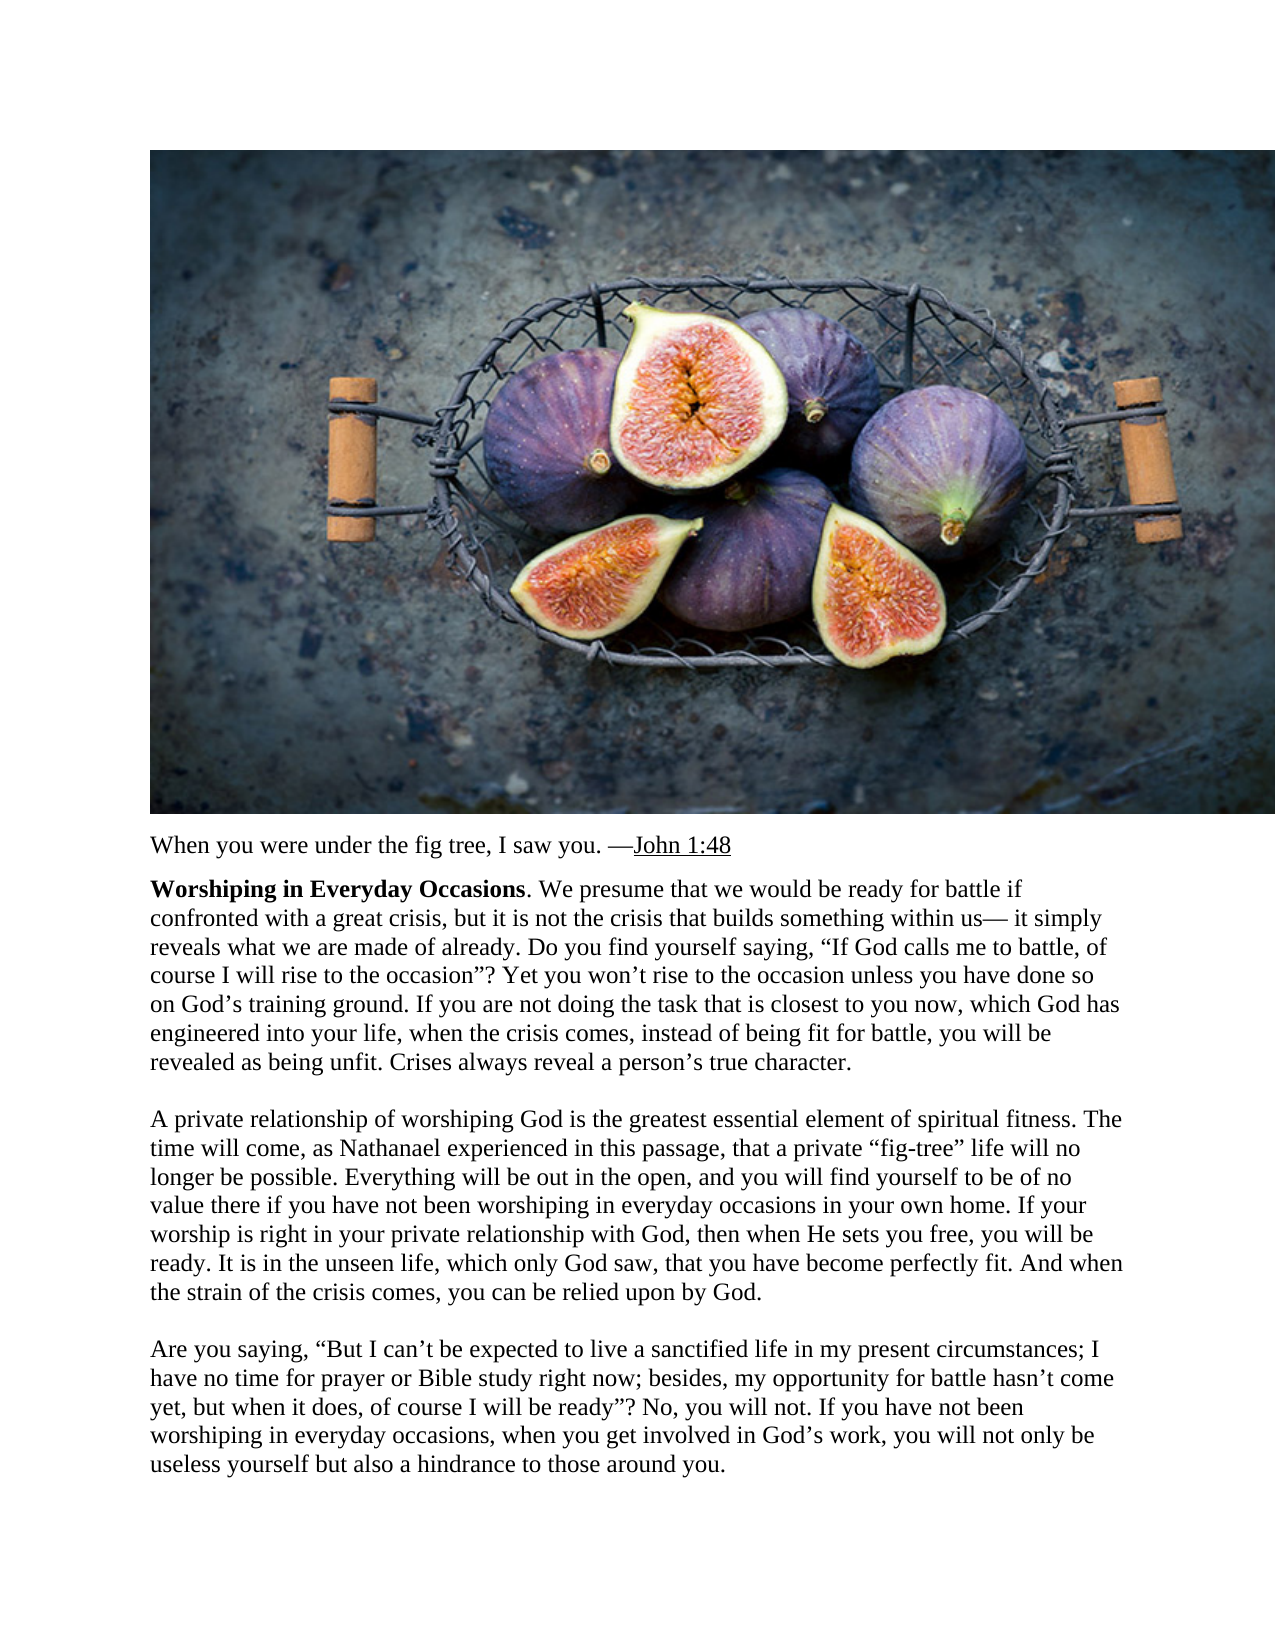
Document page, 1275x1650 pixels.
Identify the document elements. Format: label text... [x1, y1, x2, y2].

text Are you saying, “But I can’t be expected to live a sanctified life in my present circumstances; I have no time for prayer or Bible study right now; besides, my opportunity for battle hasn’t come yet, but when it does, of course I will be ready”? No, you will not. If you have not been worshiping in everyday occasions, when you get involved in God’s work, you will not only be useless yourself but also a hindrance to those around you. [150, 1334, 1125, 1478]
text When you were under the fig tree, I saw you. —John 1:48 [150, 830, 1125, 858]
text Worshiping in Everyday Occasions. We presume that we would be ready for battle if confronted with a great crisis, but it is not the crisis that builds something within us— it simply reveals what we are made of already. Do you find yourself saying, “If God calls me to battle, of course I will rise to the occasion”? Yet you won’t rise to the occasion unless you have done so on God’s training ground. If you are not doing the task that is closest to you now, which God has engineered into your life, when the crisis comes, instead of being fit for battle, you will be revealed as being unfit. Crises always reveal a person’s true character. [150, 874, 1125, 1075]
text A private relationship of worshiping God is the greatest essential element of spiritual fitness. The time will come, as Nathanael experienced in this passage, that a private “fig-tree” life will no longer be possible. Everything will be out in the open, and you will find yourself to be of no value there if you have not been worshiping in everyday occasions in your own home. If your worship is right in your private relationship with God, then when He sets you free, you will be ready. It is in the unseen life, which only God saw, that you have become perfectly fit. And when the strain of the crisis comes, you can be relied upon by God. [150, 1104, 1125, 1305]
picture [150, 150, 1275, 814]
